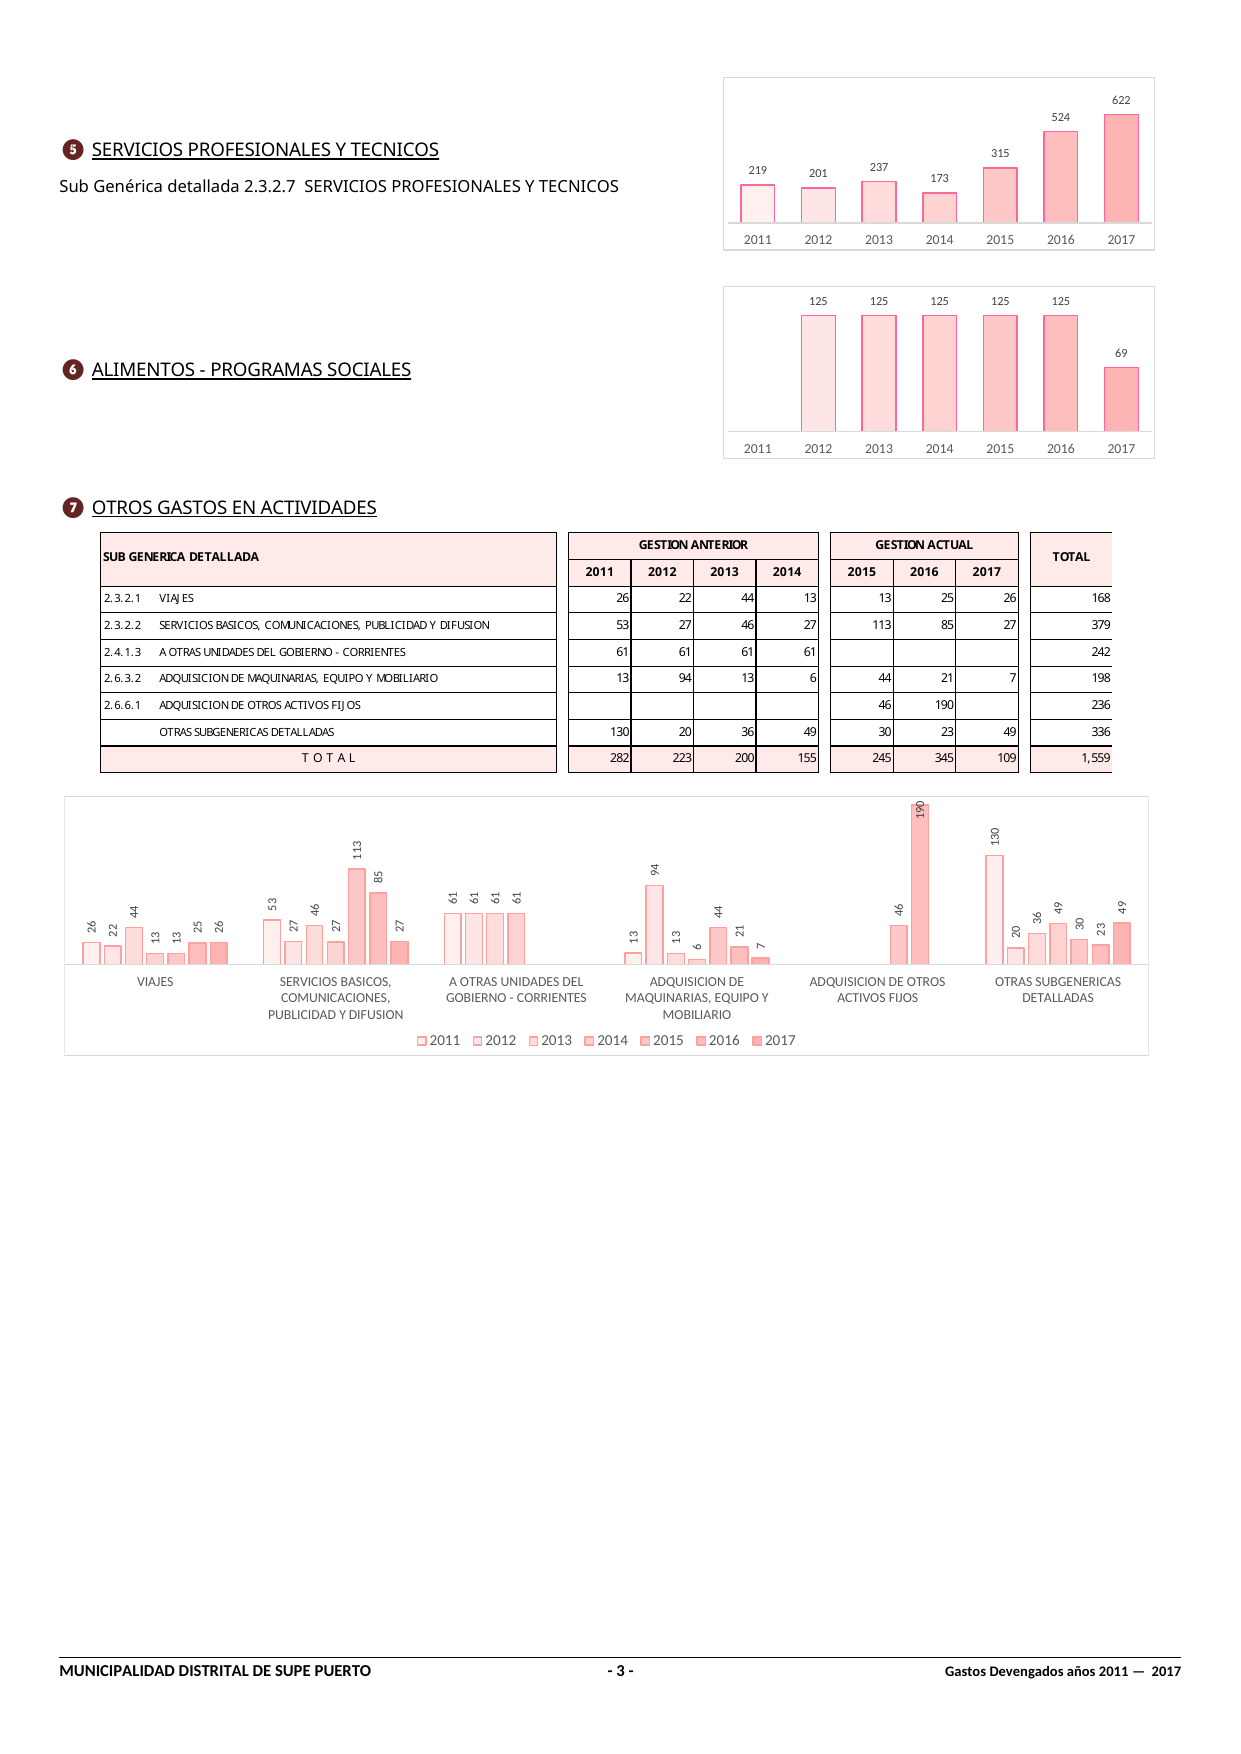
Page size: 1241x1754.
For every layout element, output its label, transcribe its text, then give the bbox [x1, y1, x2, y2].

table_header ❼ OTROS GASTOS EN ACTIVIDADES [39, 488, 1174, 1062]
table_header [703, 71, 1174, 257]
table_header ❺ SERVICIOS PROFESIONALES Y TECNICOS Sub Genérica detallada 2.3.2.7 SERVICIOS PROFESIONALES Y TECNICOS [39, 71, 702, 257]
table_header [703, 279, 1174, 465]
table_header ❻ ALIMENTOS - PROGRAMAS SOCIALES [39, 279, 702, 465]
